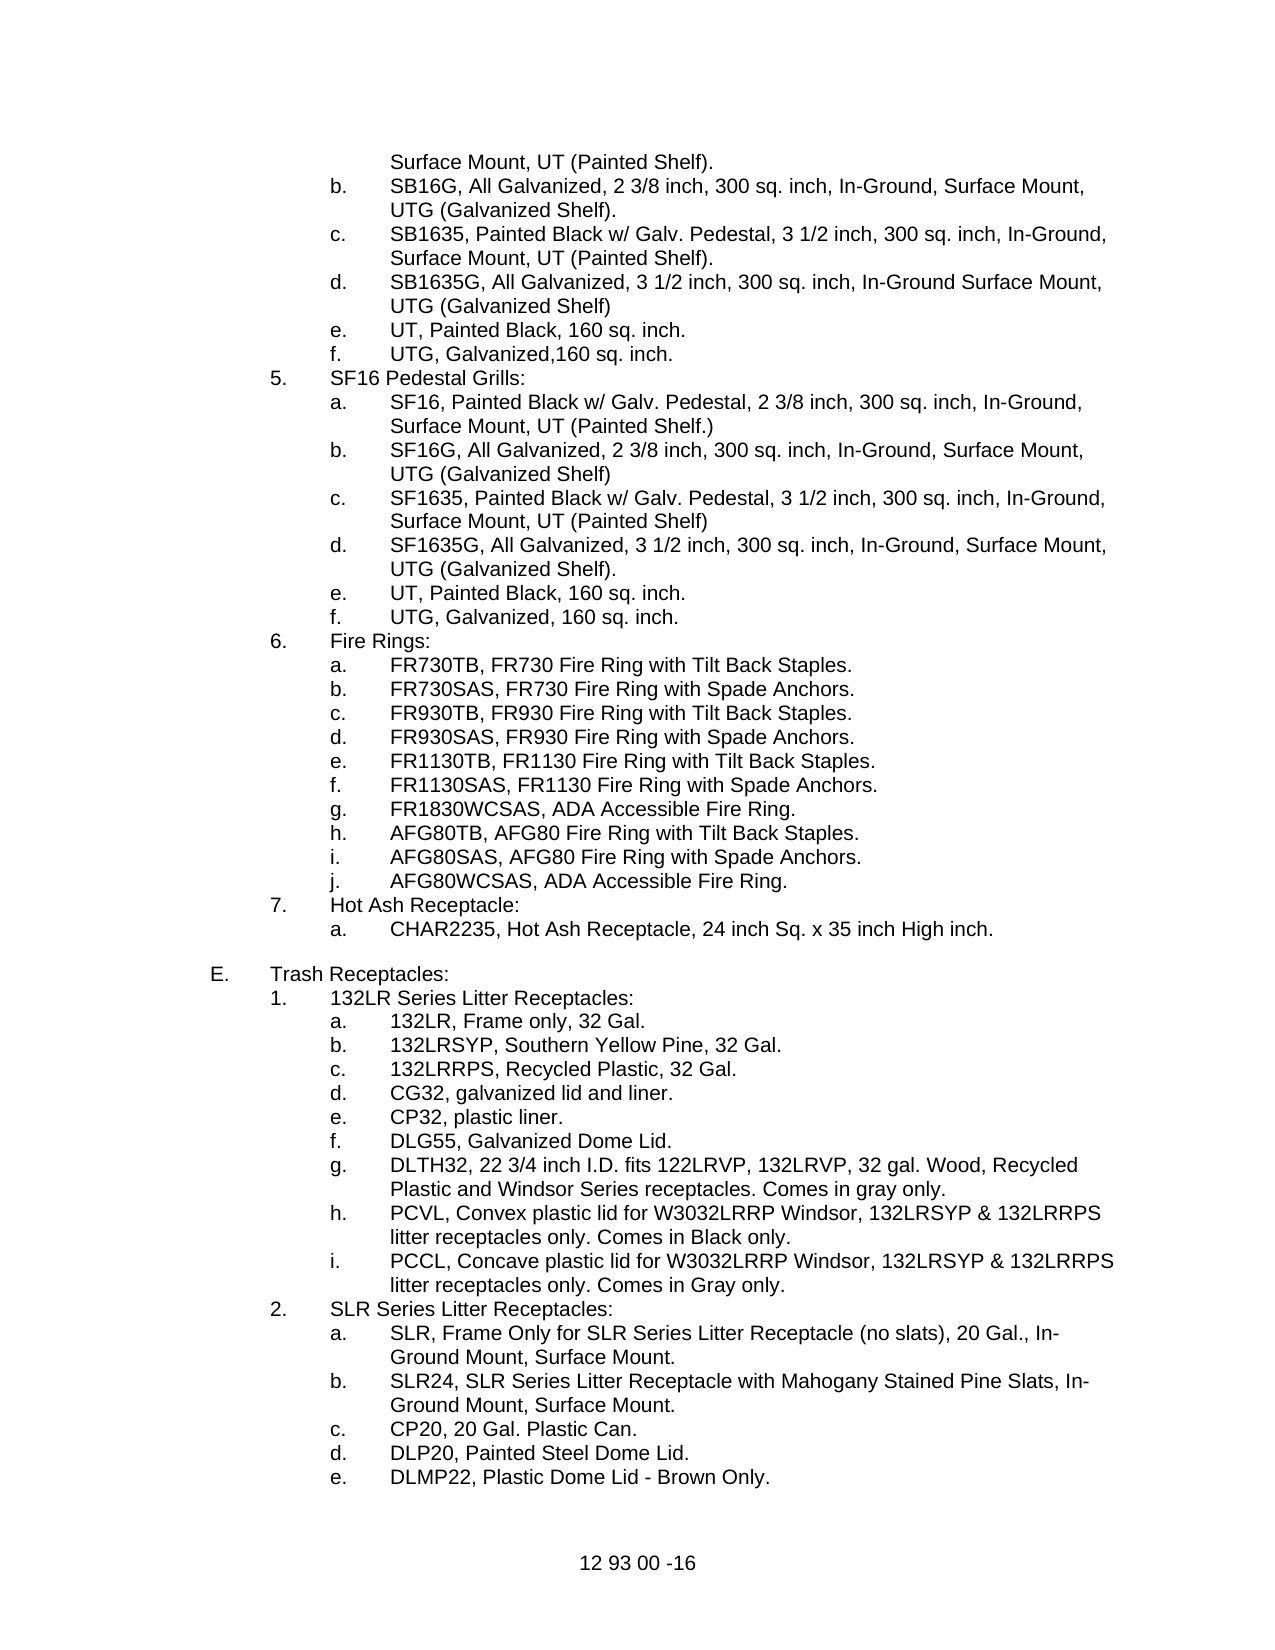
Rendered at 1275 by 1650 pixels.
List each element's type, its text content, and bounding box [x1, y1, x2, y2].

list FR730SAS, FR730 Fire Ring with Spade Anchors. [330, 677, 1125, 701]
list SF16 Pedestal Grills: [270, 366, 1125, 389]
list UT, Painted Black, 160 sq. inch. [330, 581, 1125, 605]
list FR930SAS, FR930 Fire Ring with Spade Anchors. [330, 725, 1125, 749]
list FR730TB, FR730 Fire Ring with Tilt Back Staples. [330, 653, 1125, 677]
list CP32, plastic liner. [330, 1105, 1125, 1129]
list SF1635G, All Galvanized, 3 1/2 inch, 300 sq. inch, In-Ground, Surface Mount, UTG (Galvanized Shelf). [330, 533, 1125, 581]
list PCCL, Concave plastic lid for W3032LRRP Windsor, 132LRSYP & 132LRRPS litter receptacles only. Comes in Gray only. [330, 1249, 1125, 1297]
list CHAR2235, Hot Ash Receptacle, 24 inch Sq. x 35 inch High inch. [330, 917, 1125, 941]
list SF16, Painted Black w/ Galv. Pedestal, 2 3/8 inch, 300 sq. inch, In-Ground, Surface Mount, UT (Painted Shelf.) [330, 389, 1125, 437]
list 132LRSYP, Southern Yellow Pine, 32 Gal. [330, 1033, 1125, 1057]
list SB16G, All Galvanized, 2 3/8 inch, 300 sq. inch, In-Ground, Surface Mount, UTG (Galvanized Shelf). [330, 174, 1125, 222]
list SLR Series Litter Receptacles: [270, 1297, 1125, 1321]
list Trash Receptacles: [210, 961, 1125, 985]
list FR1130TB, FR1130 Fire Ring with Tilt Back Staples. [330, 749, 1125, 773]
list CP20, 20 Gal. Plastic Can. [330, 1417, 1125, 1441]
list FR1830WCSAS, ADA Accessible Fire Ring. [330, 797, 1125, 821]
list FR930TB, FR930 Fire Ring with Tilt Back Staples. [330, 701, 1125, 725]
list 132LRRPS, Recycled Plastic, 32 Gal. [330, 1057, 1125, 1081]
list UT, Painted Black, 160 sq. inch. [330, 318, 1125, 342]
list 132LR, Frame only, 32 Gal. [330, 1009, 1125, 1033]
list UTG, Galvanized,160 sq. inch. [330, 342, 1125, 366]
list SF16G, All Galvanized, 2 3/8 inch, 300 sq. inch, In-Ground, Surface Mount, UTG (Galvanized Shelf) [330, 437, 1125, 485]
list 132LR Series Litter Receptacles: [270, 985, 1125, 1009]
list SLR24, SLR Series Litter Receptacle with Mahogany Stained Pine Slats, In-Ground Mount, Surface Mount. [330, 1369, 1125, 1417]
list Hot Ash Receptacle: [270, 893, 1125, 917]
list SLR, Frame Only for SLR Series Litter Receptacle (no slats), 20 Gal., In-Ground Mount, Surface Mount. [330, 1321, 1125, 1369]
list CG32, galvanized lid and liner. [330, 1081, 1125, 1105]
list AFG80TB, AFG80 Fire Ring with Tilt Back Staples. [330, 821, 1125, 845]
list AFG80WCSAS, ADA Accessible Fire Ring. [330, 869, 1125, 893]
list FR1130SAS, FR1130 Fire Ring with Spade Anchors. [330, 773, 1125, 797]
list DLMP22, Plastic Dome Lid - Brown Only. [330, 1464, 1125, 1488]
list AFG80SAS, AFG80 Fire Ring with Spade Anchors. [330, 845, 1125, 869]
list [330, 150, 1125, 174]
list DLG55, Galvanized Dome Lid. [330, 1129, 1125, 1153]
list SB1635G, All Galvanized, 3 1/2 inch, 300 sq. inch, In-Ground Surface Mount, UTG (Galvanized Shelf) [330, 270, 1125, 318]
list Fire Rings: [270, 629, 1125, 653]
list PCVL, Convex plastic lid for W3032LRRP Windsor, 132LRSYP & 132LRRPS litter receptacles only. Comes in Black only. [330, 1201, 1125, 1249]
list DLP20, Painted Steel Dome Lid. [330, 1441, 1125, 1464]
list SB1635, Painted Black w/ Galv. Pedestal, 3 1/2 inch, 300 sq. inch, In-Ground, Surface Mount, UT (Painted Shelf). [330, 222, 1125, 270]
list SF1635, Painted Black w/ Galv. Pedestal, 3 1/2 inch, 300 sq. inch, In-Ground, Surface Mount, UT (Painted Shelf) [330, 485, 1125, 533]
list DLTH32, 22 3/4 inch I.D. fits 122LRVP, 132LRVP, 32 gal. Wood, Recycled Plastic and Windsor Series receptacles. Comes in gray only. [330, 1153, 1125, 1201]
list UTG, Galvanized, 160 sq. inch. [330, 605, 1125, 629]
